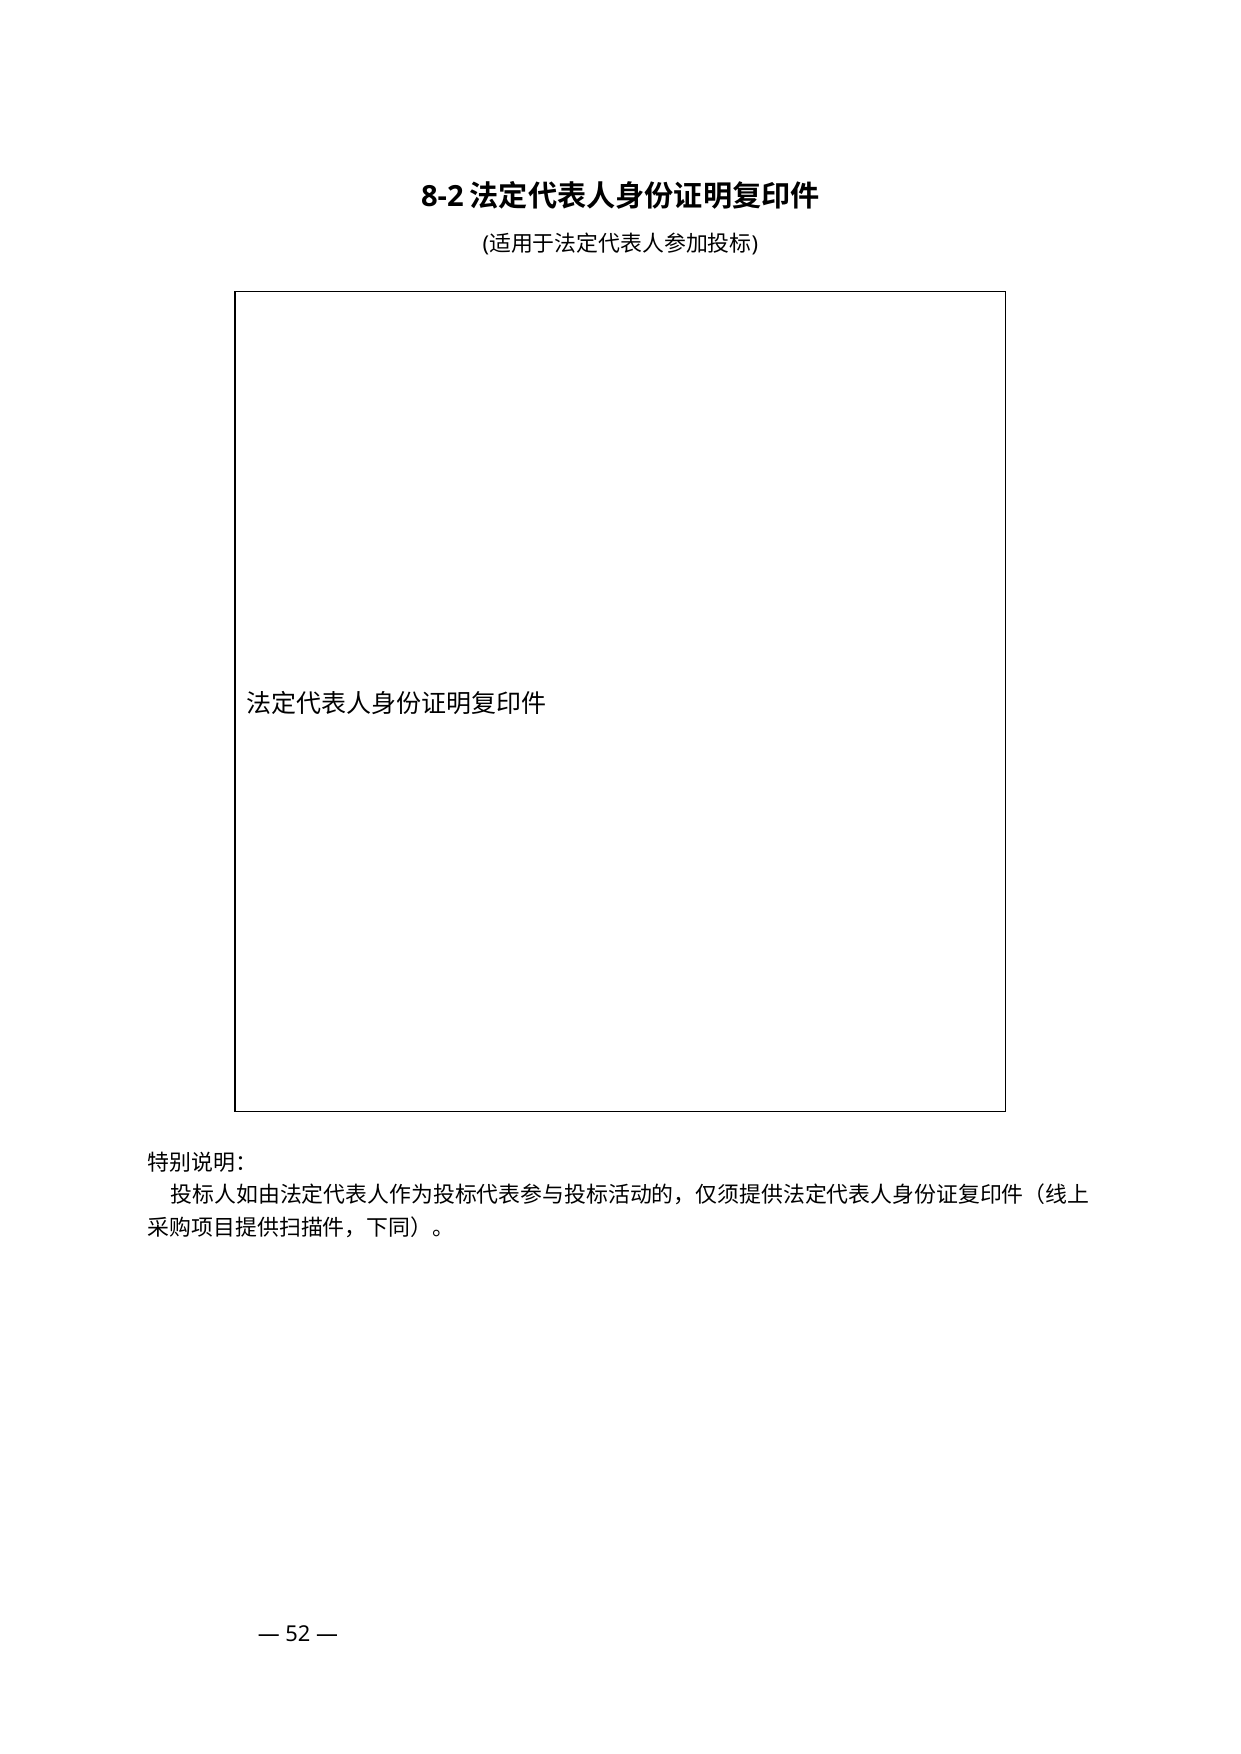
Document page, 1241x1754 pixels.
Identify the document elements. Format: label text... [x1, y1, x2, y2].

text 8-2法定代表人身份证明复印件 [148, 161, 1093, 226]
text (适用于法定代表人参加投标) [148, 226, 1093, 259]
table_header 法定代表人身份证明复印件 [236, 292, 1005, 1111]
text 投标人如由法定代表人作为投标代表参与投标活动的，仅须提供法定代表人身份证复印件（线上采购项目提供扫描件，下同）。 [148, 1177, 1093, 1242]
text 特别说明： [148, 1144, 1093, 1177]
